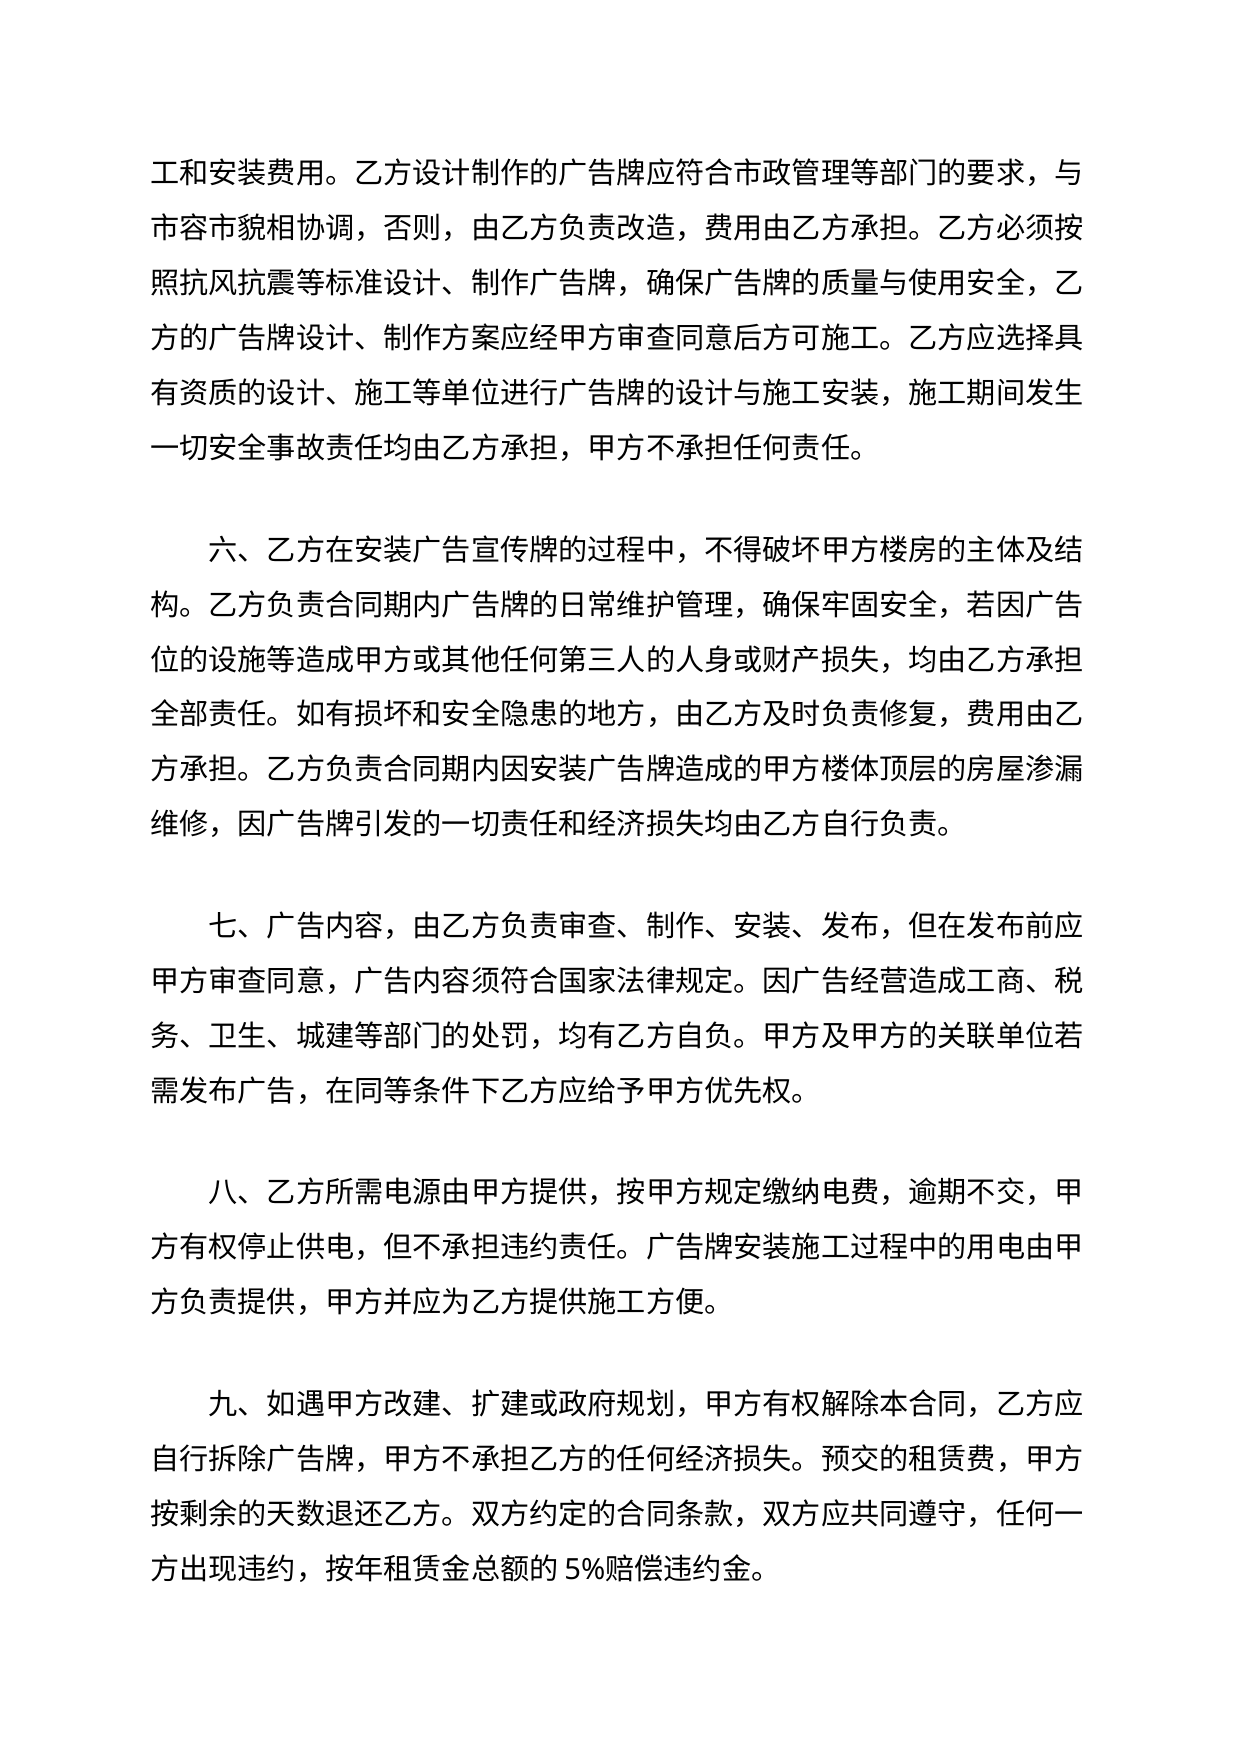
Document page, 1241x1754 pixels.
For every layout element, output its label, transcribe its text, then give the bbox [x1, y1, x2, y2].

text 七、广告内容，由乙方负责审查、制作、安装、发布，但在发布前应甲方审查同意，广告内容须符合国家法律规定。因广告经营造成工商、税务、卫生、城建等部门的处罚，均有乙方自负。甲方及甲方的关联单位若需发布广告，在同等条件下乙方应给予甲方优先权。 [150, 902, 1090, 1109]
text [150, 150, 1090, 467]
text 九、如遇甲方改建、扩建或政府规划，甲方有权解除本合同，乙方应自行拆除广告牌，甲方不承担乙方的任何经济损失。预交的租赁费，甲方按剩余的天数退还乙方。双方约定的合同条款，双方应共同遵守，任何一方出现违约，按年租赁金总额的5%赔偿违约金。 [150, 1381, 1090, 1588]
text 六、乙方在安装广告宣传牌的过程中，不得破坏甲方楼房的主体及结构。乙方负责合同期内广告牌的日常维护管理，确保牢固安全，若因广告位的设施等造成甲方或其他任何第三人的人身或财产损失，均由乙方承担全部责任。如有损坏和安全隐患的地方，由乙方及时负责修复，费用由乙方承担。乙方负责合同期内因安装广告牌造成的甲方楼体顶层的房屋渗漏维修，因广告牌引发的一切责任和经济损失均由乙方自行负责。 [150, 526, 1090, 843]
text 八、乙方所需电源由甲方提供，按甲方规定缴纳电费，逾期不交，甲方有权停止供电，但不承担违约责任。广告牌安装施工过程中的用电由甲方负责提供，甲方并应为乙方提供施工方便。 [150, 1169, 1090, 1321]
